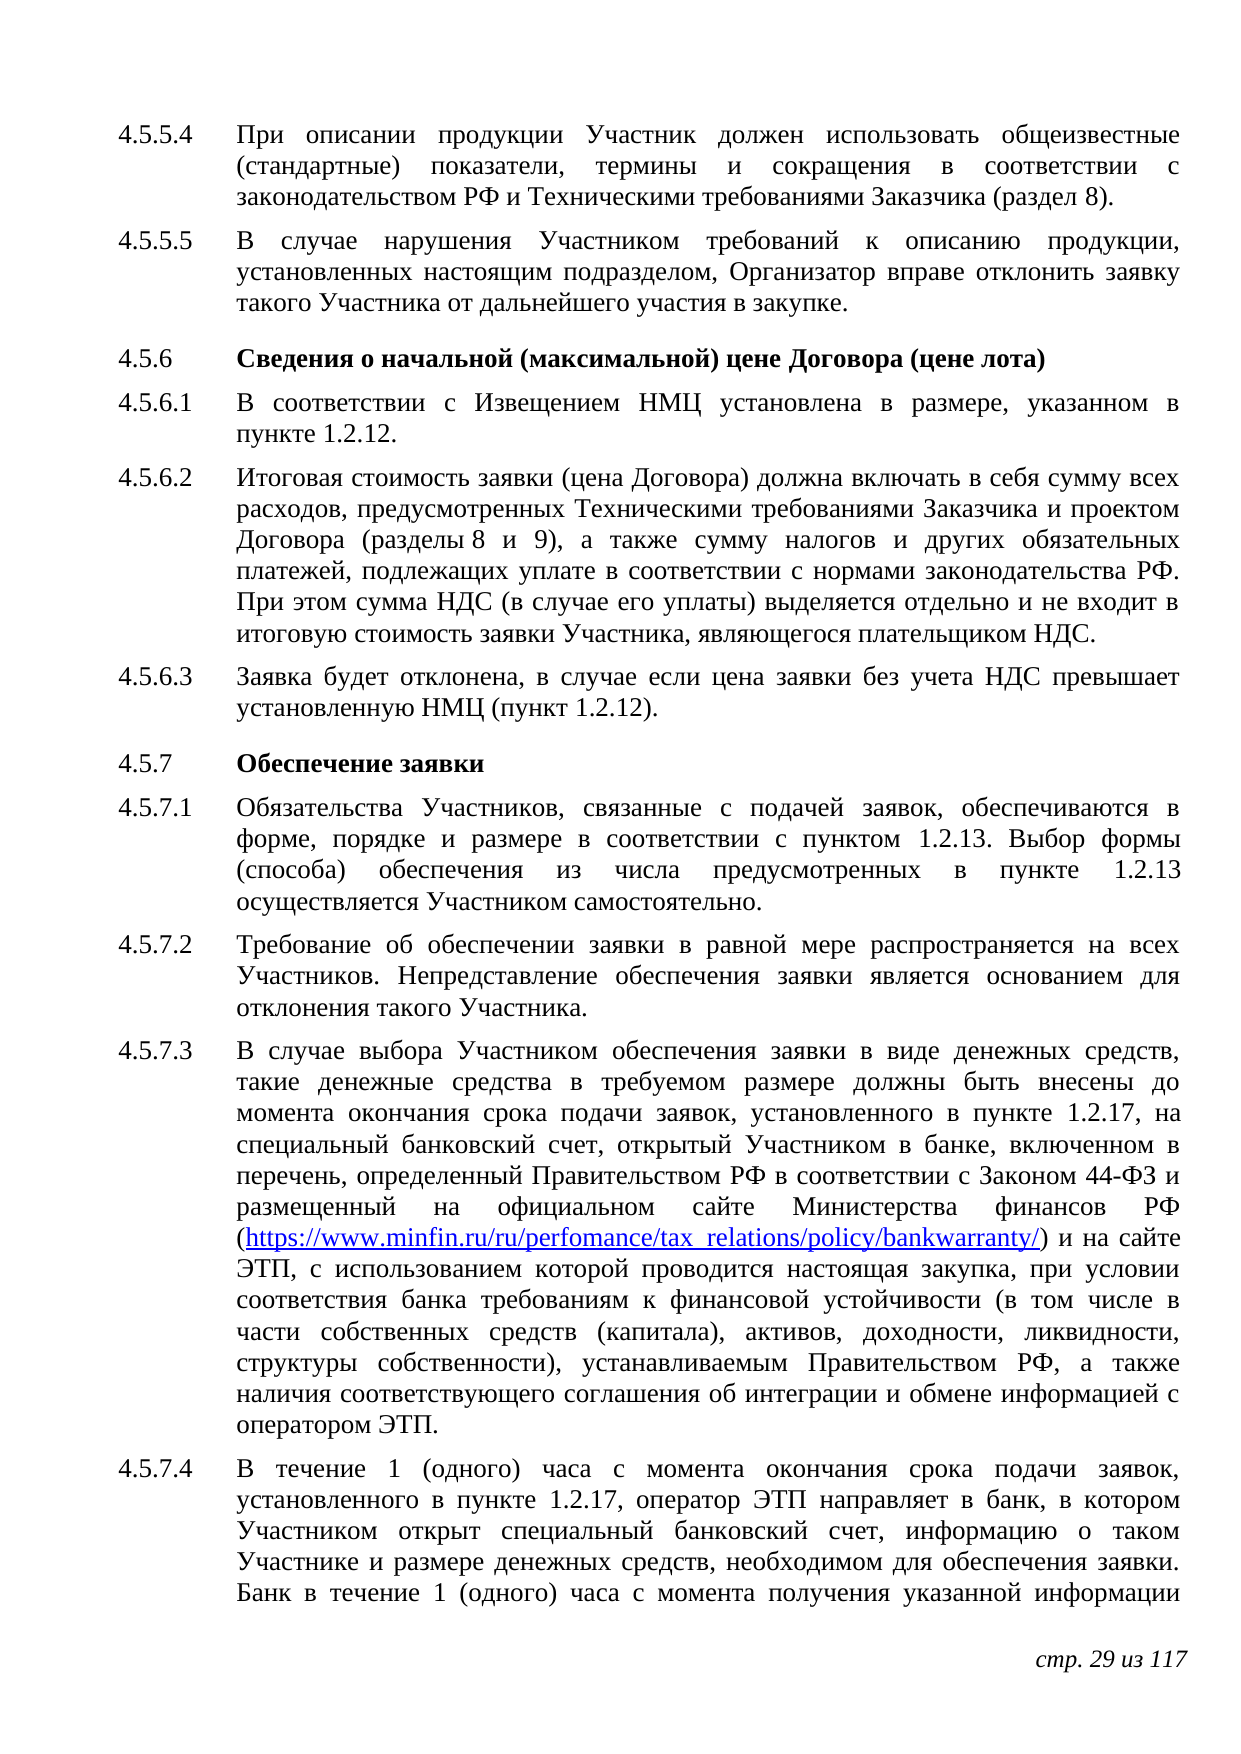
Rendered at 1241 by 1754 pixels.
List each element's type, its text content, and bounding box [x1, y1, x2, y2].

text Сведения о начальной (максимальной) цене Договора (цене лота) [118, 342, 1181, 374]
text Обязательства Участников, связанные с подачей заявок, обеспечиваются в форме, порядке и размере в соответствии с пунктом 1.2.13. Выбор формы (способа) обеспечения из числа предусмотренных в пункте 1.2.13 осуществляется Участником самостоятельно. [118, 791, 1181, 916]
text В соответствии с Извещением НМЦ установлена в размере, указанном в пункте 1.2.12. [118, 386, 1181, 448]
text Обеспечение заявки [118, 748, 1181, 779]
text В случае выбора Участником обеспечения заявки в виде денежных средств, такие денежные средства в требуемом размере должны быть внесены до момента окончания срока подачи заявок, установленного в пункте 1.2.17, на специальный банковский счет, открытый Участником в банке, включенном в перечень, определенный Правительством РФ в соответствии с Законом 44-ФЗ и размещенный на официальном сайте Министерства финансов РФ (https://www.minfin.ru/ru/perfomance/tax_relations/policy/bankwarranty/) и на сайте ЭТП, с использованием которой проводится настоящая закупка, при условии соответствия банка требованиям к финансовой устойчивости (в том числе в части собственных средств (капитала), активов, доходности, ликвидности, структуры собственности), устанавливаемым Правительством РФ, а также наличия соответствующего соглашения об интеграции и обмене информацией с оператором ЭТП. [118, 1034, 1181, 1439]
text Итоговая стоимость заявки (цена Договора) должна включать в себя сумму всех расходов, предусмотренных Техническими требованиями Заказчика и проектом Договора (разделы 8 и 9), а также сумму налогов и других обязательных платежей, подлежащих уплате в соответствии с нормами законодательства РФ. При этом сумма НДС (в случае его уплаты) выделяется отдельно и не входит в итоговую стоимость заявки Участника, являющегося плательщиком НДС. [118, 461, 1181, 648]
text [118, 1452, 1181, 1607]
text Требование об обеспечении заявки в равной мере распространяется на всех Участников. Непредставление обеспечения заявки является основанием для отклонения такого Участника. [118, 928, 1181, 1022]
text В случае нарушения Участником требований к описанию продукции, установленных настоящим подразделом, Организатор вправе отклонить заявку такого Участника от дальнейшего участия в закупке. [118, 224, 1181, 317]
text При описании продукции Участник должен использовать общеизвестные (стандартные) показатели, термины и сокращения в соответствии с законодательством РФ и Техническими требованиями Заказчика (раздел 8). [118, 118, 1181, 212]
text Заявка будет отклонена, в случае если цена заявки без учета НДС превышает установленную НМЦ (пункт 1.2.12). [118, 660, 1181, 723]
